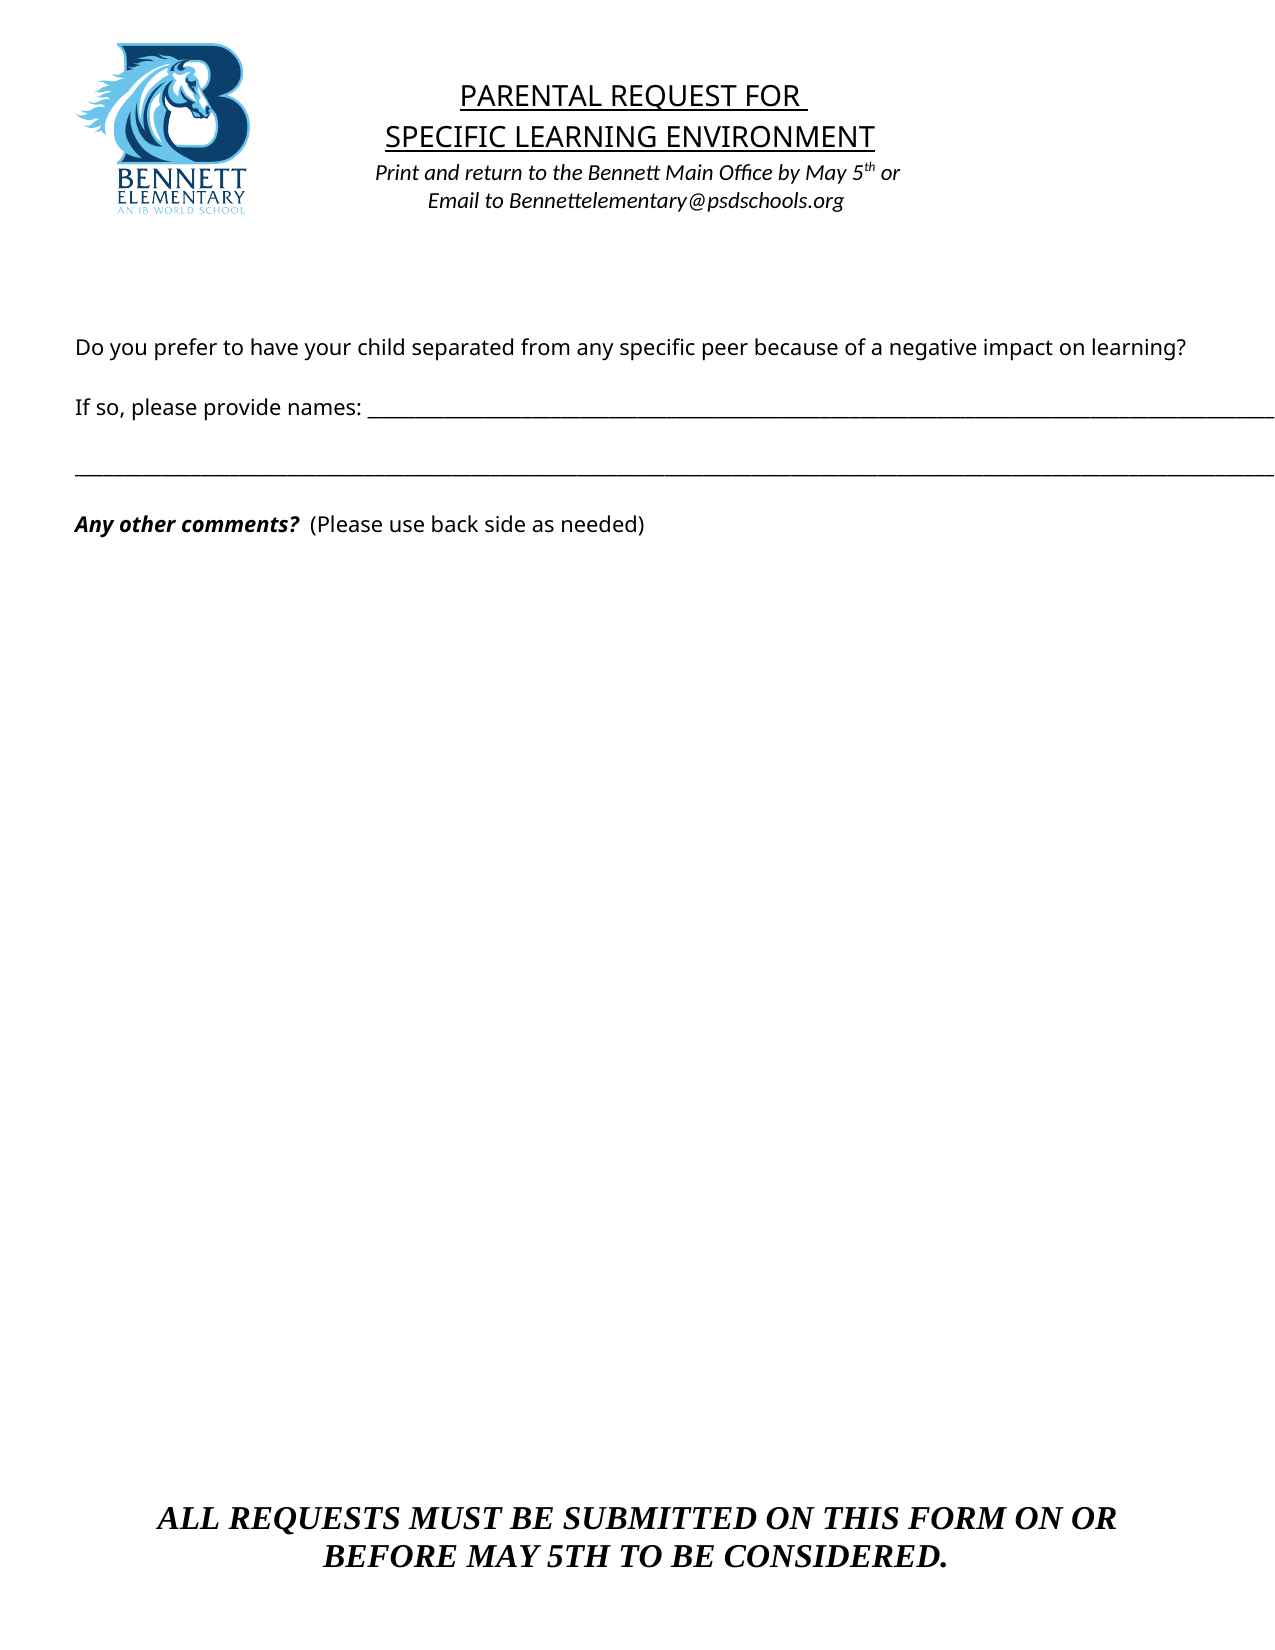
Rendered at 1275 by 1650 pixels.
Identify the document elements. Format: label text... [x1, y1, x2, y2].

text Any other comments? (Please use back side as needed) [75, 509, 1200, 539]
picture [75, 43, 250, 214]
text Do you prefer to have your child separated from any specific peer because of a negative impact on learning? If so, please provide names: [75, 273, 1200, 422]
